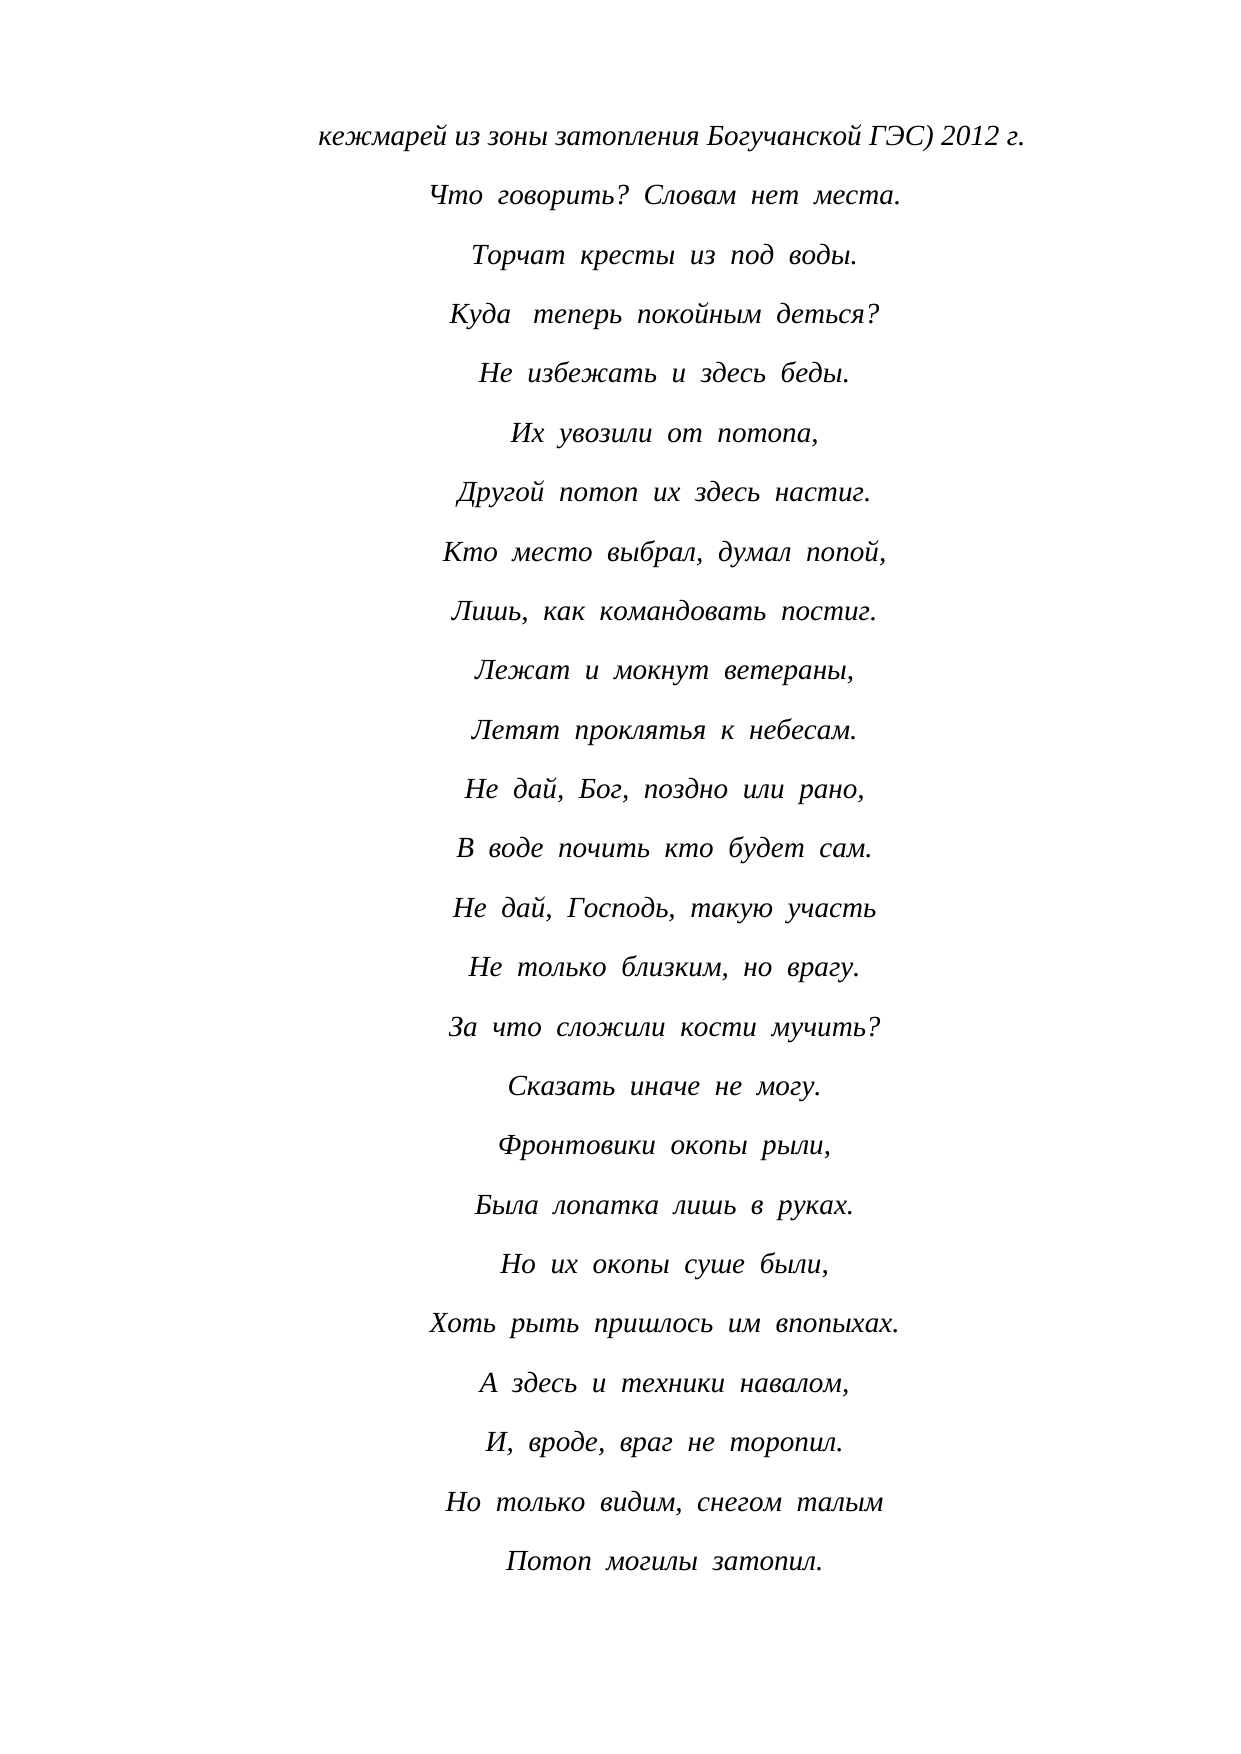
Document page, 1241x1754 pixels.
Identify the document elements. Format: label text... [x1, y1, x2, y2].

text Но их окопы суше были, [177, 1246, 1152, 1280]
text Была лопатка лишь в руках. [177, 1187, 1152, 1220]
text Лежат и мокнут ветераны, [177, 652, 1152, 686]
text Фронтовики окопы рыли, [177, 1127, 1152, 1161]
text Летят проклятья к небесам. [177, 712, 1152, 745]
text Что говорить? Словам нет места. [177, 177, 1152, 211]
text Потоп могилы затопил. [177, 1543, 1152, 1577]
text Не избежать и здесь беды. [177, 356, 1152, 389]
text Куда теперь покойным деться? [177, 296, 1152, 330]
text Другой потоп их здесь настиг. [177, 474, 1152, 508]
text А здесь и техники навалом, [177, 1365, 1152, 1398]
text кежмарей из зоны затопления Богучанской ГЭС) 2012 г. [177, 118, 1152, 152]
text Не дай, Бог, поздно или рано, [177, 771, 1152, 805]
text И, вроде, враг не торопил. [177, 1424, 1152, 1458]
text В воде почить кто будет сам. [177, 831, 1152, 864]
text Не только близким, но врагу. [177, 949, 1152, 983]
text Не дай, Господь, такую участь [177, 890, 1152, 923]
text Хоть рыть пришлось им впопыхах. [177, 1306, 1152, 1339]
text Лишь, как командовать постиг. [177, 593, 1152, 627]
text За что сложили кости мучить? [177, 1009, 1152, 1042]
text Но только видим, снегом талым [177, 1484, 1152, 1517]
text Сказать иначе не могу. [177, 1068, 1152, 1102]
text Их увозили от потопа, [177, 415, 1152, 448]
text Кто место выбрал, думал попой, [177, 534, 1152, 567]
text Торчат кресты из под воды. [177, 237, 1152, 270]
